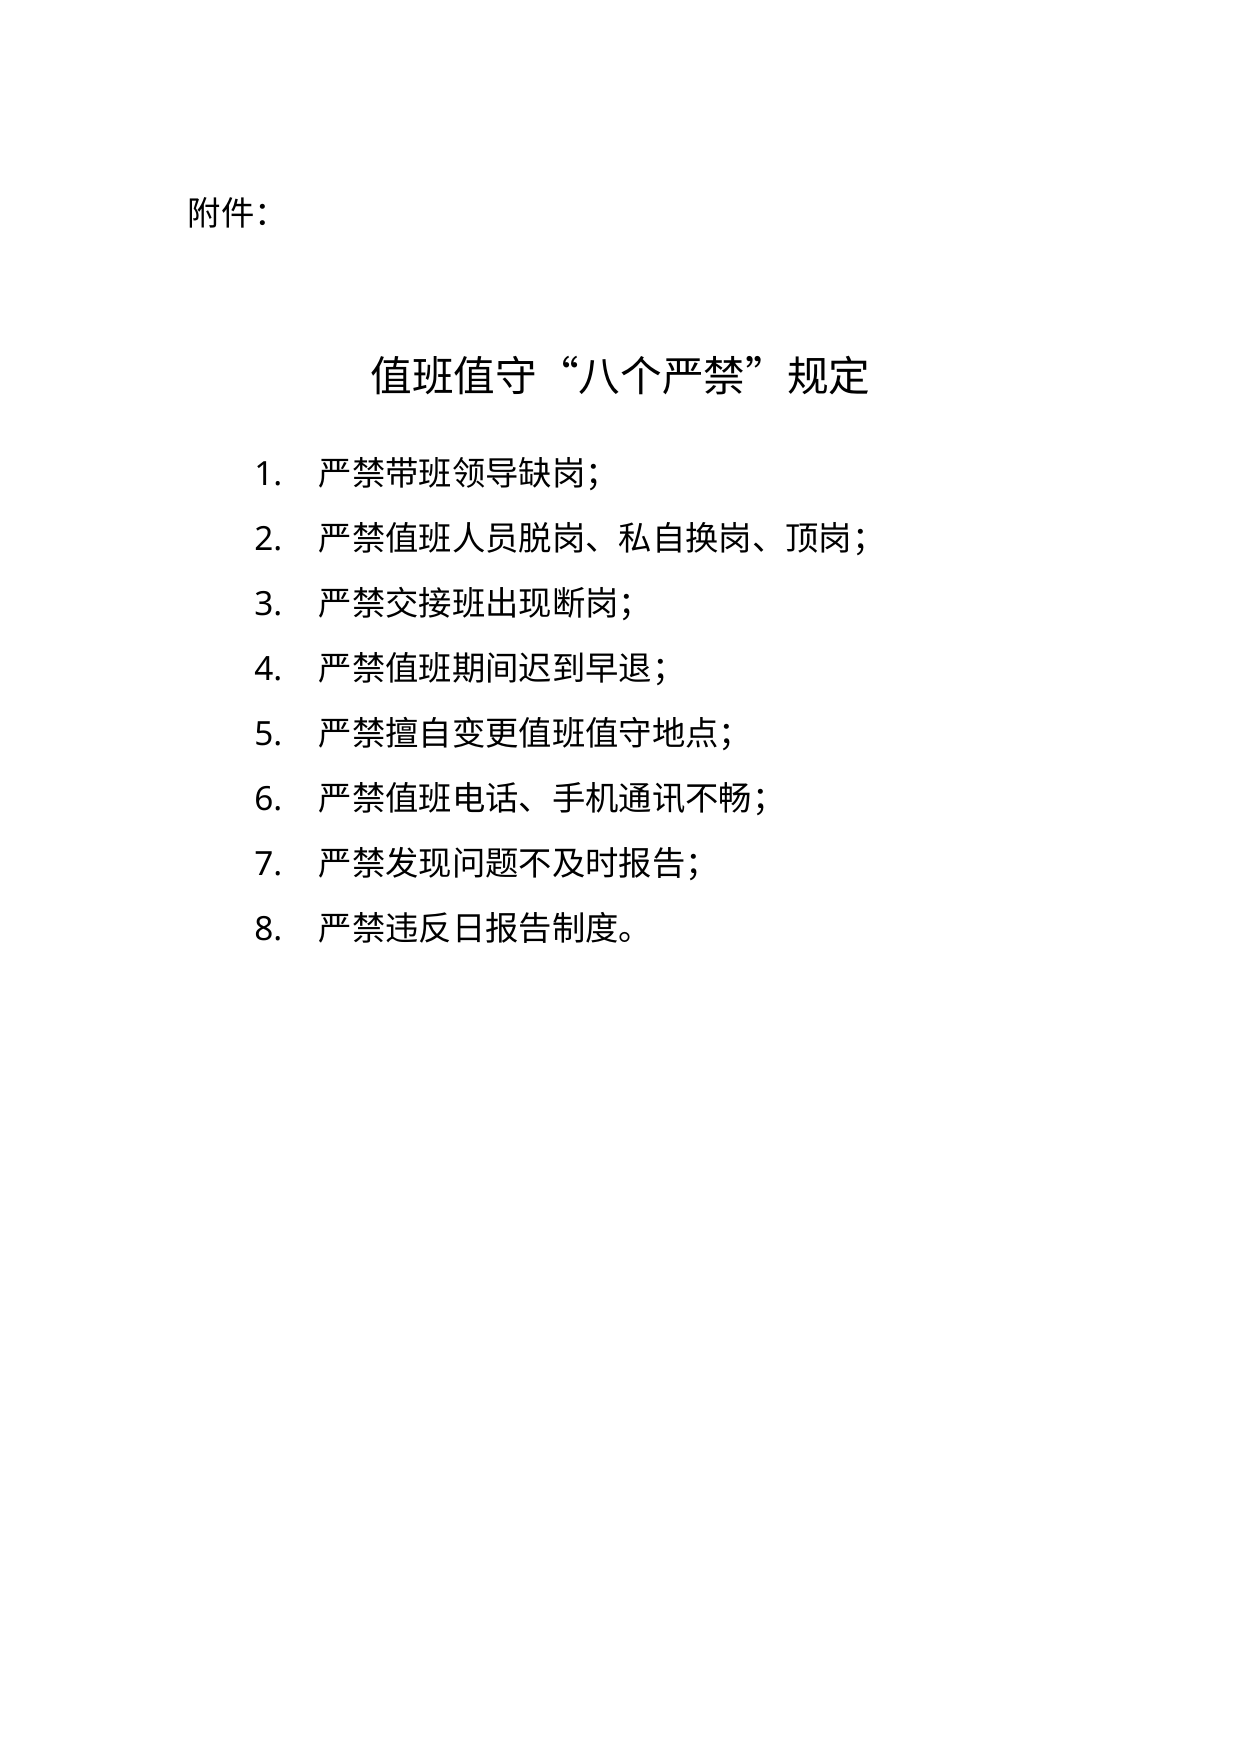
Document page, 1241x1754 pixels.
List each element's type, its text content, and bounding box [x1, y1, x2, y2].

list 严禁值班期间迟到早退； [187, 634, 1053, 699]
list 严禁带班领导缺岗； [187, 439, 1053, 504]
list 严禁值班人员脱岗、私自换岗、顶岗； [187, 504, 1053, 569]
list 严禁发现问题不及时报告； [187, 829, 1053, 894]
text 值班值守“八个严禁”规定 [187, 341, 1053, 406]
list 严禁违反日报告制度。 [187, 894, 1053, 959]
text 附件： [187, 179, 1053, 244]
list 严禁擅自变更值班值守地点； [187, 699, 1053, 764]
list 严禁交接班出现断岗； [187, 569, 1053, 634]
list 严禁值班电话、手机通讯不畅； [187, 764, 1053, 829]
